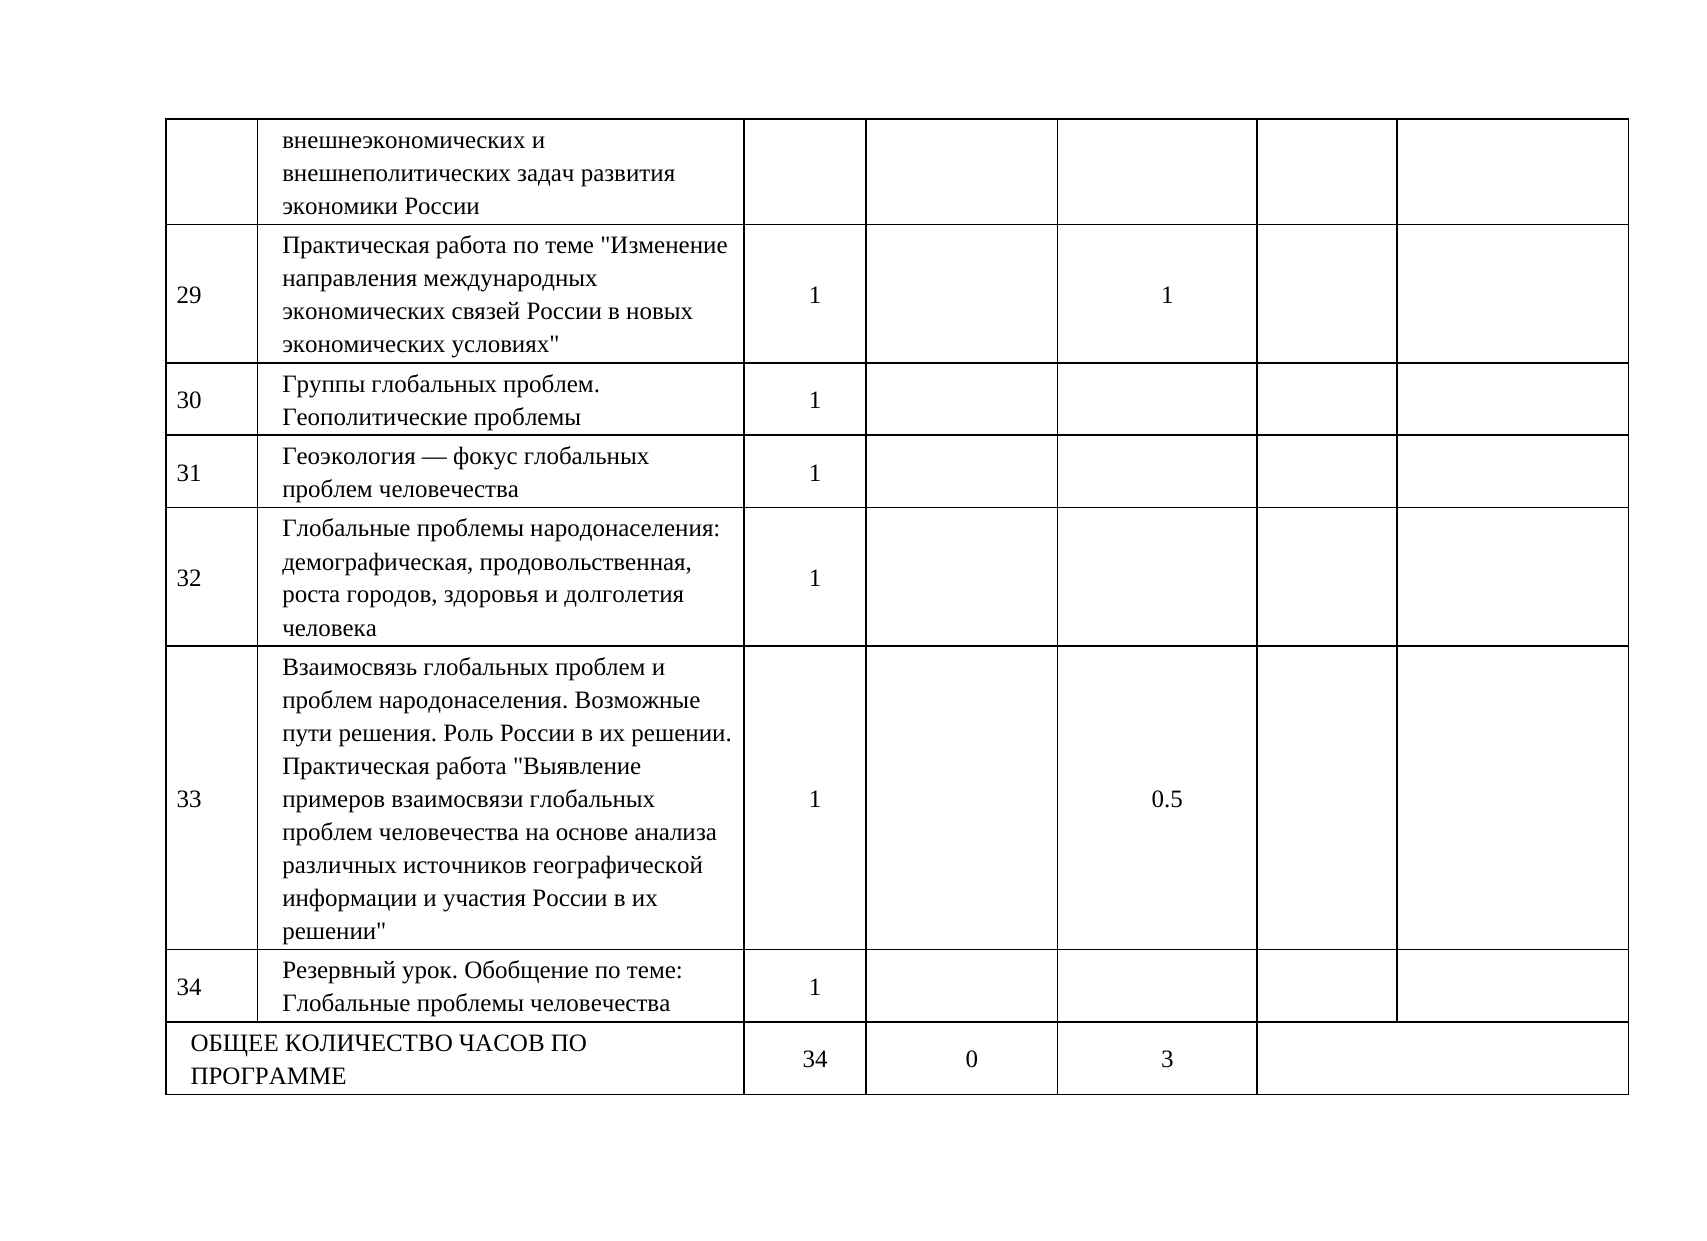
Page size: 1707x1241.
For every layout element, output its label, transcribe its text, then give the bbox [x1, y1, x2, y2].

table_cell [1058, 508, 1256, 645]
table_cell Взаимосвязь глобальных проблем и проблем народонаселения. Возможные пути решения. Роль России в их решении. Практическая работа "Выявление примеров взаимосвязи глобальных проблем человечества на основе анализа различных источников географической информации и участия России в их решении" [258, 647, 743, 949]
table_cell 30 [167, 364, 257, 434]
table_cell ОБЩЕЕ КОЛИЧЕСТВО ЧАСОВ ПО ПРОГРАММЕ [167, 1023, 743, 1093]
table_cell [1398, 436, 1628, 507]
table_cell [1258, 950, 1396, 1021]
table_cell [867, 508, 1057, 645]
table_cell Группы глобальных проблем. Геополитические проблемы [258, 364, 743, 434]
table_cell [1398, 225, 1628, 362]
table_cell 1 [745, 364, 865, 434]
table_cell [867, 225, 1057, 362]
table_cell [1258, 436, 1396, 507]
table_cell [1258, 364, 1396, 434]
table_cell [1058, 950, 1256, 1021]
table_cell [1398, 950, 1628, 1021]
table_cell 1 [1058, 225, 1256, 362]
table_cell Практическая работа по теме "Изменение направления международных экономических связей России в новых экономических условиях" [258, 225, 743, 362]
table_cell 31 [167, 436, 257, 507]
table_cell 28 [167, 120, 257, 223]
table_cell [1398, 364, 1628, 434]
table_cell 33 [167, 647, 257, 949]
table_cell Глобальные проблемы народонаселения: демографическая, продовольственная, роста городов, здоровья и долголетия человека [258, 508, 743, 645]
table_cell 1 [745, 647, 865, 949]
table_cell [867, 364, 1057, 434]
table_cell Резервный урок. Обобщение по теме: Глобальные проблемы человечества [258, 950, 743, 1021]
table_cell 32 [167, 508, 257, 645]
table_cell [1058, 364, 1256, 434]
table_cell [867, 120, 1057, 223]
table_cell 1 [745, 950, 865, 1021]
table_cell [258, 120, 743, 223]
table_cell [1258, 647, 1396, 949]
table_cell [1258, 508, 1396, 645]
table_cell [867, 647, 1057, 949]
table_cell 1 [745, 436, 865, 507]
table_cell [1058, 436, 1256, 507]
table_cell [867, 950, 1057, 1021]
table_cell [1258, 225, 1396, 362]
table_cell [1398, 508, 1628, 645]
table_cell 1 [745, 120, 865, 223]
table_cell [1398, 120, 1628, 223]
table_cell [1258, 1023, 1628, 1093]
table_cell 1 [745, 225, 865, 362]
table_cell 34 [167, 950, 257, 1021]
table_cell [1258, 120, 1396, 223]
table_cell 3 [1058, 1023, 1256, 1093]
table_cell 29 [167, 225, 257, 362]
table_cell [1398, 647, 1628, 949]
table_cell 1 [745, 508, 865, 645]
table_cell 34 [745, 1023, 865, 1093]
table_cell [867, 436, 1057, 507]
table_cell 0.5 [1058, 647, 1256, 949]
table_cell [1058, 120, 1256, 223]
table_cell Геоэкология — фокус глобальных проблем человечества [258, 436, 743, 507]
table_cell 0 [867, 1023, 1057, 1093]
